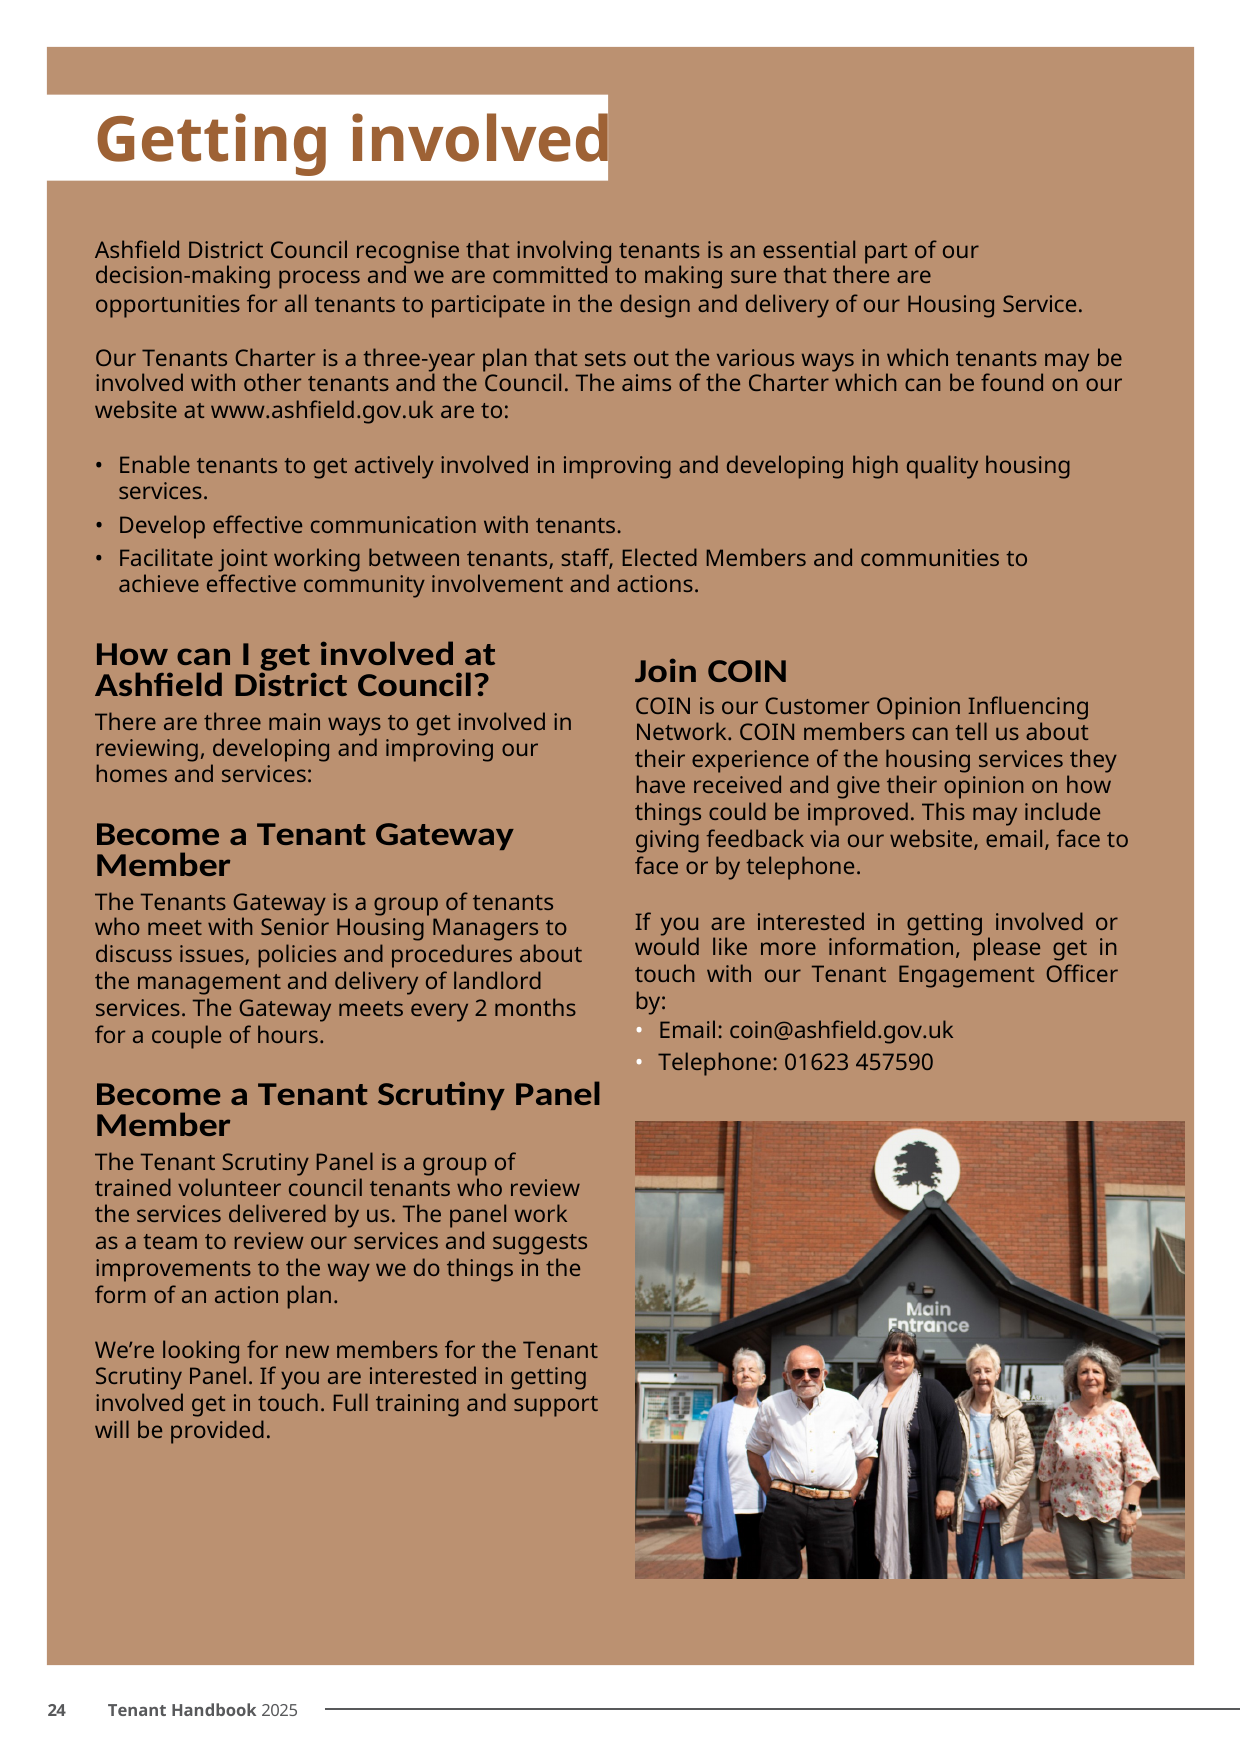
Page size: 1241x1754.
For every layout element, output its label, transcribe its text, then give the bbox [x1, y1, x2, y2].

subtitle Join COIN [634, 650, 1240, 690]
text Our Tenants Charter is a three-year plan that sets out the various ways in which tenants may be involved with other tenants and the Council. The aims of the Charter which can be found on our website at www.ashfield.gov.uk are to: [94, 345, 1143, 425]
subtitle Getting involved [94, 94, 1240, 179]
list Facilitate joint working between tenants, staff, Elected Members and communities to achieve effective community involvement and actions. [94, 545, 1093, 599]
text If you are interested in getting involved or would like more information, please get in touch with our Tenant Engagement Officer by: [634, 908, 1118, 1016]
list Enable tenants to get actively involved in improving and developing high quality housing services. [94, 452, 1141, 506]
text The Tenant Scrutiny Panel is a group of trained volunteer council tenants who review the services delivered by us. The panel work as a team to review our services and suggests improvements to the way we do things in the form of an action plan. [94, 1149, 595, 1310]
list Telephone: 01623 457590 [634, 1046, 1240, 1076]
text There are three main ways to get involved in reviewing, developing and improving our homes and services: [94, 709, 595, 790]
subtitle Become a Tenant Scrutiny Panel Member [94, 1079, 604, 1145]
list Email: coin@ashfield.gov.uk [634, 1016, 1240, 1044]
picture [635, 1121, 1185, 1579]
text Ashfield District Council recognise that involving tenants is an essential part of our decision-making process and we are committed to making sure that there are [94, 237, 1057, 291]
subtitle Become a Tenant Gateway Member [94, 819, 595, 885]
text COIN is our Customer Opinion Influencing Network. COIN members can tell us about their experience of the housing services they have received and give their opinion on how things could be improved. This may include giving feedback via our website, email, face to face or by telephone. [634, 693, 1137, 881]
text opportunities for all tenants to participate in the design and delivery of our Housing Service. [94, 291, 1143, 317]
text The Tenants Gateway is a group of tenants who meet with Senior Housing Managers to discuss issues, policies and procedures about the management and delivery of landlord services. The Gateway meets every 2 months for a couple of hours. [94, 889, 604, 1050]
subtitle How can I get involved at Ashfield District Council? [94, 639, 595, 705]
text We’re looking for new members for the Tenant Scrutiny Panel. If you are interested in getting involved get in touch. Full training and support will be provided. [94, 1337, 604, 1445]
list Develop effective communication with tenants. [94, 509, 1240, 540]
